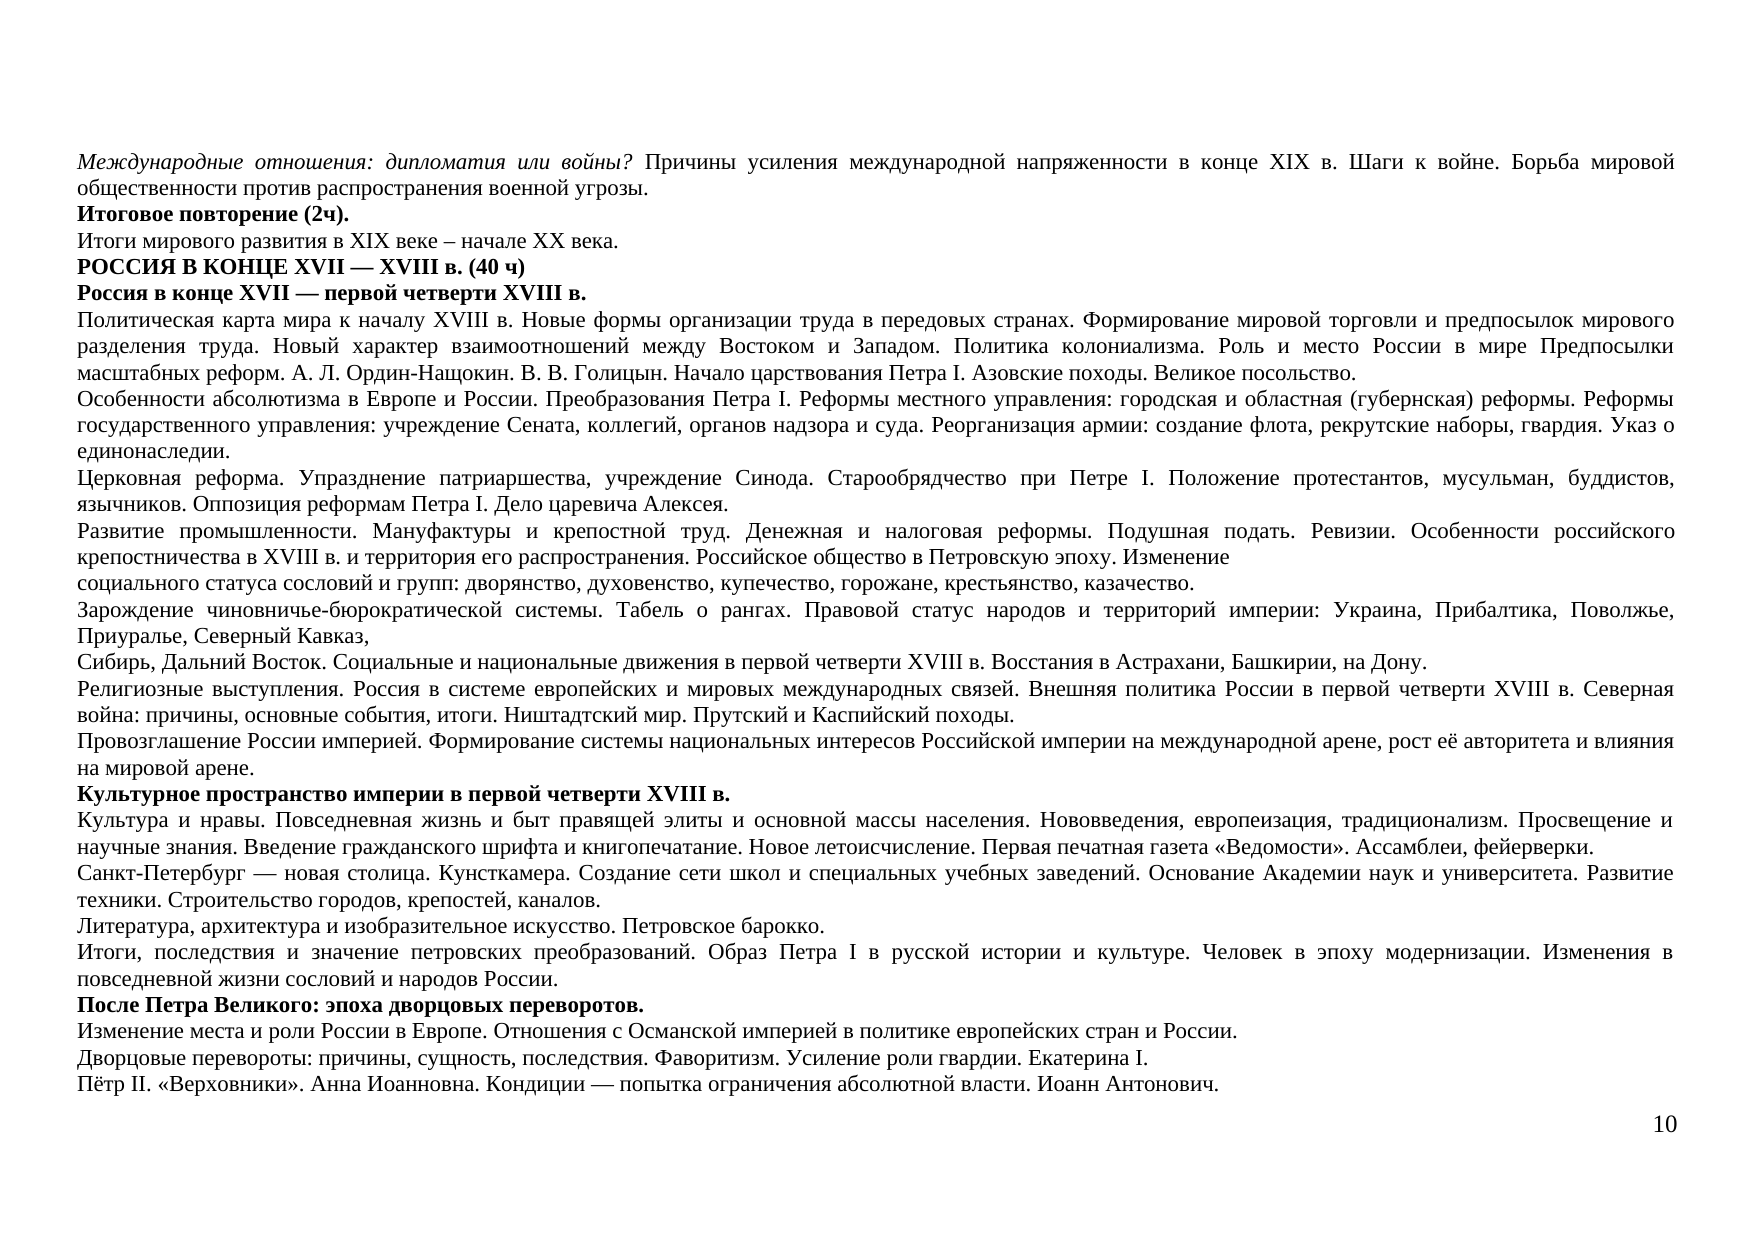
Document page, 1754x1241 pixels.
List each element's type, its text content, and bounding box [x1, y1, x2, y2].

text Особенности абсолютизма в Европе и России. Преобразования Петра I. Реформы местного управления: городская и областная (губернская) реформы. Реформы государственного управления: учреждение Сената, коллегий, органов надзора и суда. Реорганизация армии: создание флота, рекрутские наборы, гвардия. Указ о единонаследии. [77, 385, 1677, 464]
text Литература, архитектура и изобразительное искусство. Петровское барокко. [77, 912, 1677, 938]
text Дворцовые перевороты: причины, сущность, последствия. Фаворитизм. Усиление роли гвардии. Екатерина I. [77, 1044, 1677, 1070]
text Зарождение чиновничье-бюрократической системы. Табель о рангах. Правовой статус народов и территорий империи: Украина, Прибалтика, Поволжье, Приуралье, Северный Кавказ, [77, 596, 1677, 648]
text Пётр II. «Верховники». Анна Иоанновна. Кондиции — попытка ограничения абсолютной власти. Иоанн Антонович. [77, 1070, 1677, 1096]
text Культурное пространство империи в первой четверти XVIII в. [77, 780, 1677, 807]
text После Петра Великого: эпоха дворцовых переворотов. [77, 991, 1677, 1017]
text Политическая карта мира к началу XVIII в. Новые формы организации труда в передовых странах. Формирование мировой торговли и предпосылок мирового разделения труда. Новый характер взаимоотношений между Востоком и Западом. Политика колониализма. Роль и место России в мире Предпосылки масштабных реформ. А. Л. Ордин-Нащокин. В. В. Голицын. Начало царствования Петра I. Азовские походы. Великое посольство. [77, 306, 1677, 385]
text Изменение места и роли России в Европе. Отношения с Османской империей в политике европейских стран и России. [77, 1017, 1677, 1044]
text Россия в конце XVII — первой четверти XVIII в. [77, 279, 1677, 306]
text Итоги, последствия и значение петровских преобразований. Образ Петра I в русской истории и культуре. Человек в эпоху модернизации. Изменения в повседневной жизни сословий и народов России. [77, 938, 1677, 991]
text Международные отношения: дипломатия или войны? Причины усиления международной напряженности в конце XIX в. Шаги к войне. Борьба мировой общественности против распространения военной угрозы. [77, 148, 1677, 200]
text Религиозные выступления. Россия в системе европейских и мировых международных связей. Внешняя политика России в первой четверти XVIII в. Северная война: причины, основные события, итоги. Ништадтский мир. Прутский и Каспийский походы. [77, 675, 1677, 727]
text Культура и нравы. Повседневная жизнь и быт правящей элиты и основной массы населения. Нововведения, европеизация, традиционализм. Просвещение и научные знания. Введение гражданского шрифта и книгопечатание. Новое летоисчисление. Первая печатная газета «Ведомости». Ассамблеи, фейерверки. [77, 807, 1677, 859]
text Сибирь, Дальний Восток. Социальные и национальные движения в первой четверти XVIII в. Восстания в Астрахани, Башкирии, на Дону. [77, 648, 1677, 675]
text РОССИЯ В КОНЦЕ XVII — XVIII в. (40 ч) [77, 253, 1677, 279]
text Церковная реформа. Упразднение патриаршества, учреждение Синода. Старообрядчество при Петре I. Положение протестантов, мусульман, буддистов, язычников. Оппозиция реформам Петра I. Дело царевича Алексея. [77, 464, 1677, 517]
text Провозглашение России империей. Формирование системы национальных интересов Российской империи на международной арене, рост её авторитета и влияния на мировой арене. [77, 727, 1677, 780]
text Развитие промышленности. Мануфактуры и крепостной труд. Денежная и налоговая реформы. Подушная подать. Ревизии. Особенности российского крепостничества в XVIII в. и территория его распространения. Российское общество в Петровскую эпоху. Изменение [77, 517, 1677, 569]
text Санкт-Петербург — новая столица. Кунсткамера. Создание сети школ и специальных учебных заведений. Основание Академии наук и университета. Развитие техники. Строительство городов, крепостей, каналов. [77, 859, 1677, 912]
text социального статуса сословий и групп: дворянство, духовенство, купечество, горожане, крестьянство, казачество. [77, 569, 1677, 596]
text Итоговое повторение (2ч). [77, 200, 1677, 227]
text Итоги мирового развития в XIX веке – начале XX века. [77, 227, 1677, 253]
